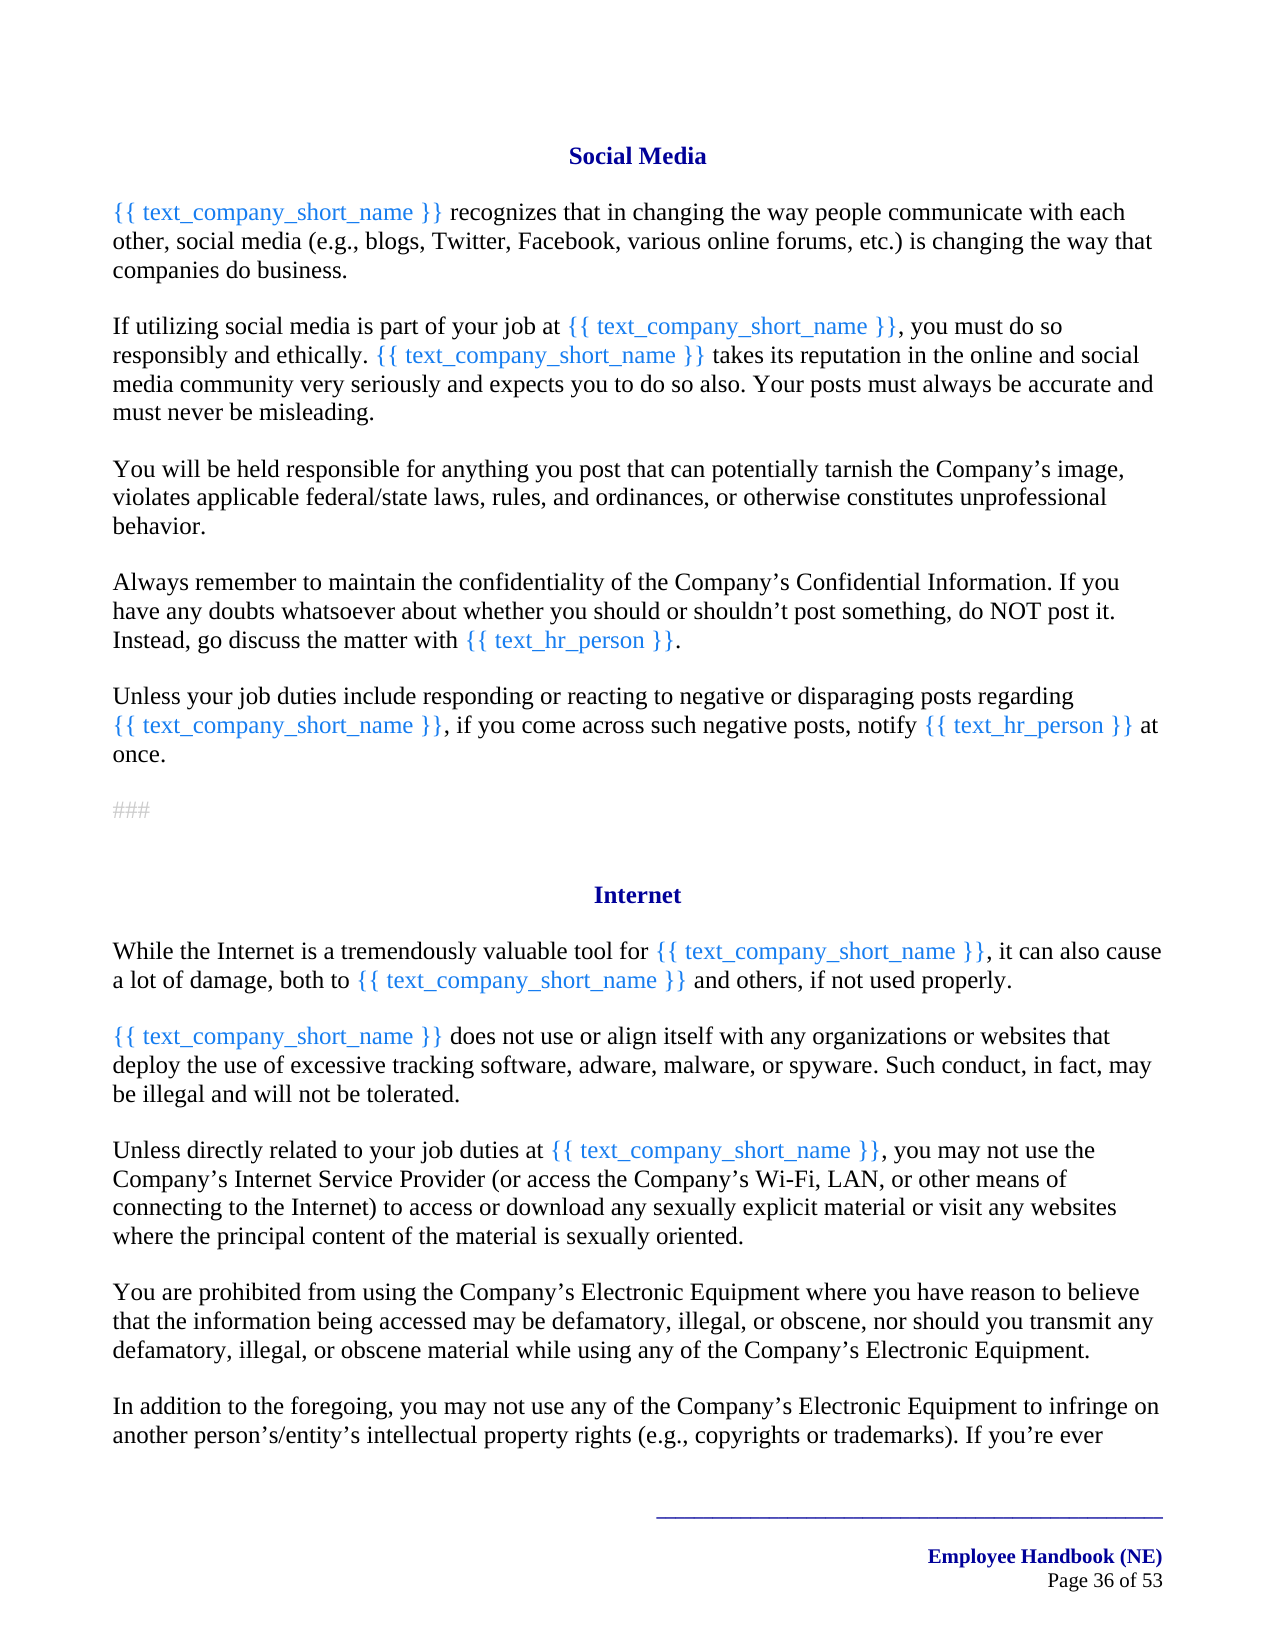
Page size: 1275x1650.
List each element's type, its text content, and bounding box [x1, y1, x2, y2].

text Unless directly related to your job duties at , you may not use the Company’s Internet Service Provider (or access the Company’s Wi-Fi, LAN, or other means of connecting to the Internet) to access or download any sexually explicit material or visit any websites where the principal content of the material is sexually oriented. [112, 1135, 1162, 1250]
subtitle Social Media [112, 112, 1162, 170]
text If utilizing social media is part of your job at , you must do so responsibly and ethically. takes its reputation in the online and social media community very seriously and expects you to do so also. Your posts must always be accurate and must never be misleading. [112, 311, 1162, 426]
text recognizes that in changing the way people communicate with each other, social media (e.g., blogs, Twitter, Facebook, various online forums, etc.) is changing the way that companies do business. [112, 197, 1162, 284]
text You are prohibited from using the Company’s Electronic Equipment where you have reason to believe that the information being accessed may be defamatory, illegal, or obscene, nor should you transmit any defamatory, illegal, or obscene material while using any of the Company’s Electronic Equipment. [112, 1277, 1162, 1364]
text does not use or align itself with any organizations or websites that deploy the use of excessive tracking software, adware, malware, or spyware. Such conduct, in fact, may be illegal and will not be tolerated. [112, 1021, 1162, 1107]
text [112, 1391, 1162, 1449]
text You will be held responsible for anything you post that can potentially tarnish the Company’s image, violates applicable federal/state laws, rules, and ordinances, or otherwise constitutes unprofessional behavior. [112, 454, 1162, 540]
subtitle Internet [112, 851, 1162, 909]
text Always remember to maintain the confidentiality of the Company’s Confidential Information. If you have any doubts whatsoever about whether you should or shouldn’t post something, do NOT post it. Instead, go discuss the matter with . [112, 567, 1162, 654]
text While the Internet is a tremendously valuable tool for , it can also cause a lot of damage, both to and others, if not used properly. [112, 936, 1162, 994]
text Unless your job duties include responding or reacting to negative or disparaging posts regarding , if you come across such negative posts, notify at once. [112, 681, 1162, 767]
